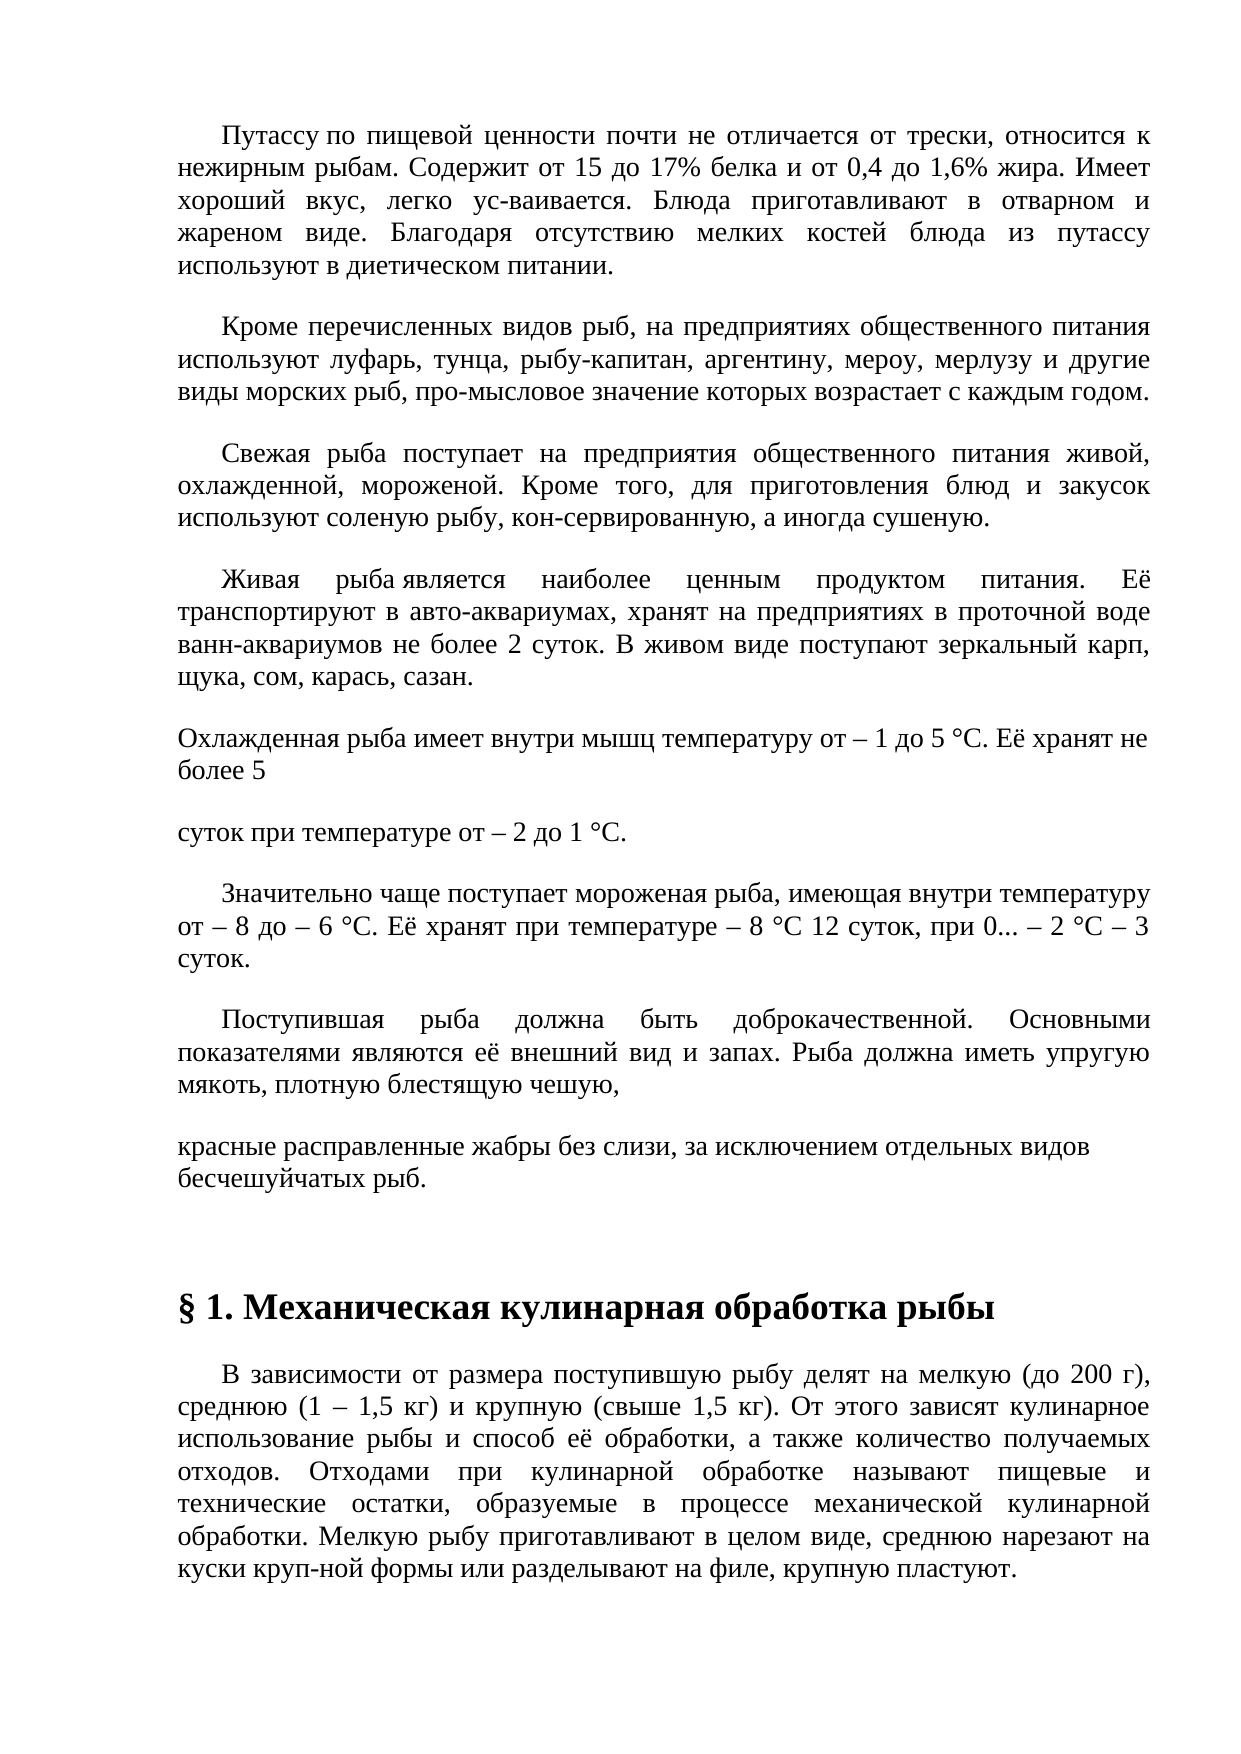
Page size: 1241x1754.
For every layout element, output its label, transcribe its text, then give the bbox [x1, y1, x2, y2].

text красные расправленные жабры без слизи, за исключением отдельных видов бесчешуйчатых рыб. [177, 1129, 1152, 1194]
text Поступившая рыба должна быть доброкачественной. Основными показателями являются её внешний вид и запах. Рыба должна иметь упругую мякоть, плотную блестящую чешую, [177, 1003, 1152, 1100]
text В зависимости от размера поступившую рыбу делят на мелкую (до 200 г), среднюю (1 – 1,5 кг) и крупную (свыше 1,5 кг). От этого зависят кулинарное использование рыбы и способ её обработки, а также количество получаемых отходов. Отходами при кулинарной обработке называют пищевые и технические остатки, образуемые в процессе механической кулинарной обработки. Мелкую рыбу приготавливают в целом виде, среднюю нарезают на куски круп-ной формы или разделывают на филе, крупную пластуют. [177, 1357, 1152, 1583]
text Живая рыба является наиболее ценным продуктом питания. Её транспортируют в авто-аквариумах, хранят на предприятиях в проточной воде ванн-аквариумов не более 2 суток. В живом виде поступают зеркальный карп, щука, сом, карась, сазан. [177, 562, 1152, 692]
text Путассу по пищевой ценности почти не отличается от трески, относится к нежирным рыбам. Содержит от 15 до 17% белка и от 0,4 до 1,6% жира. Имеет хороший вкус, легко ус-ваивается. Блюда приготавливают в отварном и жареном виде. Благодаря отсутствию мелких костей блюда из путассу используют в диетическом питании. [177, 118, 1152, 280]
text Значительно чаще поступает мороженая рыба, имеющая внутри температуру от – 8 до – 6 °С. Её хранят при температуре – 8 °С 12 суток, при 0... – 2 °С – 3 суток. [177, 876, 1152, 973]
text § 1. Механическая кулинарная обработка рыбы [177, 1284, 1152, 1328]
text Кроме перечисленных видов рыб, на предприятиях общественного питания используют луфарь, тунца, рыбу-капитан, аргентину, мероу, мерлузу и другие виды морских рыб, про-мысловое значение которых возрастает с каждым годом. [177, 309, 1152, 406]
text Охлажденная рыба имеет внутри мышц температуру от – 1 до 5 °С. Её хранят не более 5 [177, 721, 1152, 786]
text суток при температуре от – 2 до 1 °С. [177, 815, 1152, 847]
text Свежая рыба поступает на предприятия общественного питания живой, охлажденной, мороженой. Кроме того, для приготовления блюд и закусок используют соленую рыбу, кон-сервированную, а иногда сушеную. [177, 436, 1152, 533]
